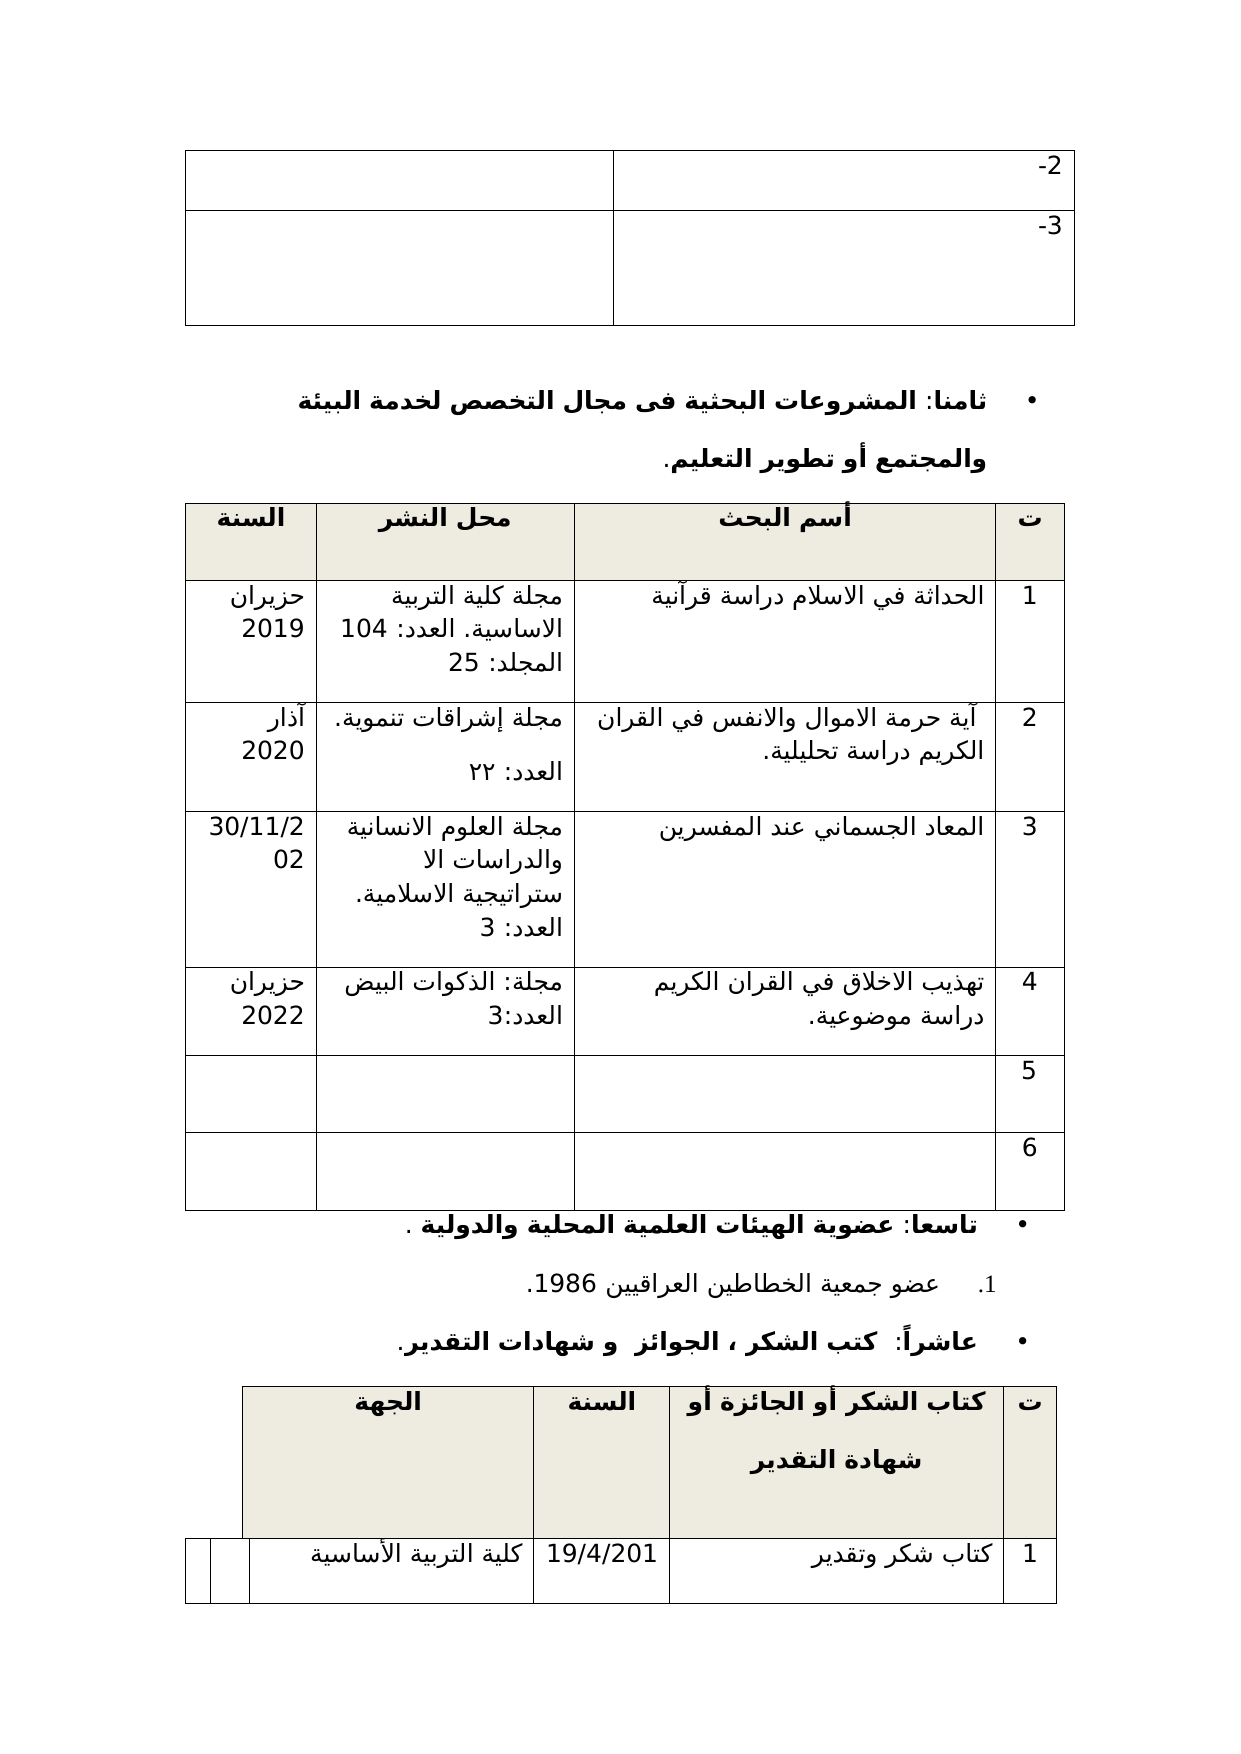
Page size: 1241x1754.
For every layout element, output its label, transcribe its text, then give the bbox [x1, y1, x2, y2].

table_cell 3 [996, 812, 1064, 967]
table_cell مجلة: الذكوات البيض العدد:3 [317, 968, 574, 1055]
list تاسعا: عضوية الهيئات العلمية المحلية والدولية . [187, 1211, 1015, 1240]
table_cell 2- [614, 151, 1074, 210]
table_cell 1 [1004, 1539, 1056, 1603]
table_cell [317, 1133, 574, 1209]
list عاشراً: كتب الشكر ، الجوائز و شهادات التقدير. [187, 1327, 907, 1357]
table_cell حزيران 2019 [186, 581, 316, 702]
table_cell 3- [614, 211, 1074, 325]
table_cell مجلة كلية التربية الاساسية. العدد: 104 المجلد: 25 [317, 581, 574, 702]
table_cell 6 [996, 1133, 1064, 1209]
list عضو جمعية الخطاطين العراقيين 1986. [187, 1269, 978, 1298]
table_cell الحداثة في الاسلام دراسة قرآنية [575, 581, 995, 702]
table_cell [186, 1056, 316, 1132]
table_cell كتاب شكر وتقدير [670, 1539, 1003, 1603]
table_cell مجلة العلوم الانسانية والدراسات الا ستراتيجية الاسلامية. العدد: 3 [317, 812, 574, 967]
table_cell [211, 1539, 249, 1603]
table_cell [575, 1056, 995, 1132]
table_cell 19/4/2016 [534, 1539, 669, 1603]
table_header الجهة [243, 1387, 533, 1538]
table_cell آية حرمة الاموال والانفس في القران الكريم دراسة تحليلية. [575, 703, 995, 811]
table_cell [250, 1539, 533, 1603]
table_cell المعاد الجسماني عند المفسرين [575, 812, 995, 967]
table_cell 5 [996, 1056, 1064, 1132]
table_cell [186, 1133, 316, 1209]
table_cell 1 [996, 581, 1064, 702]
list عاشراً: كتب الشكر ، الجوائز و شهادات التقدير. [910, 1327, 1015, 1357]
table_cell [186, 1539, 210, 1603]
table_header محل النشر [317, 504, 574, 580]
table_cell [317, 1056, 574, 1132]
table_header السنة [534, 1387, 669, 1538]
table_cell 30/11/202 [186, 812, 316, 967]
table_cell [186, 211, 613, 325]
table_cell [186, 151, 613, 210]
table_header أسم البحث [575, 504, 995, 580]
table_header كتاب الشكر أو الجائزة أو شهادة التقدير [670, 1387, 1003, 1538]
table_header ت [1004, 1387, 1056, 1538]
list ثامنا: المشروعات البحثية فى مجال التخصص لخدمة البيئة والمجتمع أو تطوير التعليم. [187, 386, 1024, 473]
table_cell حزيران2022 [186, 968, 316, 1055]
table_cell تهذيب الاخلاق في القران الكريم دراسة موضوعية. [575, 968, 995, 1055]
table_cell [575, 1133, 995, 1209]
table_header السنة [186, 504, 316, 580]
table_header ت [996, 504, 1064, 580]
table_cell 4 [996, 968, 1064, 1055]
table_cell آذار 2020 [186, 703, 316, 811]
table_cell مجلة إشراقات تنموية. العدد: ٢٢ [317, 703, 574, 811]
table_cell 2 [996, 703, 1064, 811]
